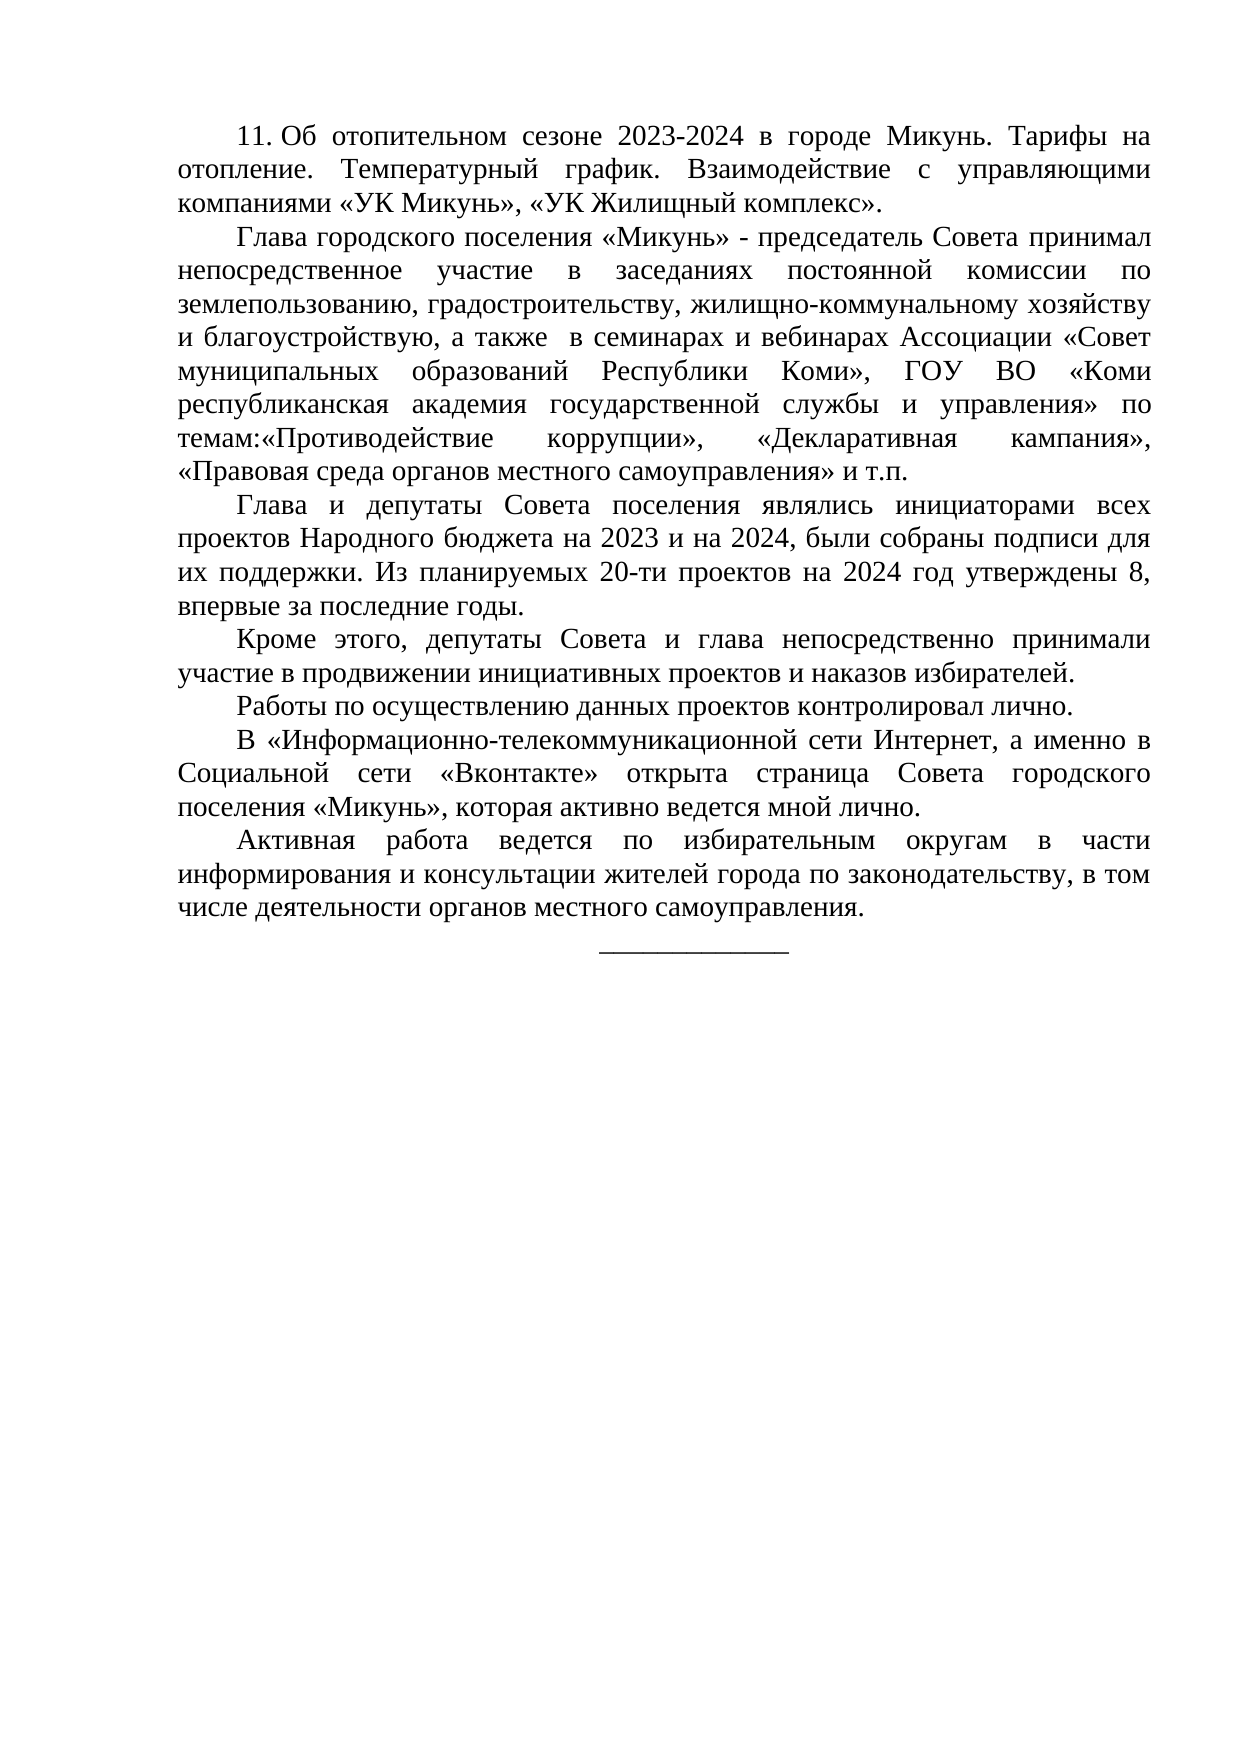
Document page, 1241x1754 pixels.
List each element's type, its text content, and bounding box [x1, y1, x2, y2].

text Кроме этого, депутаты Совета и глава непосредственно принимали участие в продвижении инициативных проектов и наказов избирателей. [177, 621, 1152, 688]
list Об отопительном сезоне 2023-2024 в городе Микунь. Тарифы на отопление. Температурный график. Взаимодействие с управляющими компаниями «УК Микунь», «УК Жилищный комплекс». [177, 118, 1152, 219]
text Активная работа ведется по избирательным округам в части информирования и консультации жителей города по законодательству, в том числе деятельности органов местного самоуправления. [177, 822, 1152, 923]
text Работы по осуществлению данных проектов контролировал лично. [177, 688, 1152, 722]
text Глава и депутаты Совета поселения являлись инициаторами всех проектов Народного бюджета на 2023 и на 2024, были собраны подписи для их поддержки. Из планируемых 20-ти проектов на 2024 год утверждены 8, впервые за последние годы. [177, 487, 1152, 621]
text В «Информационно-телекоммуникационной сети Интернет, а именно в Социальной сети «Вконтакте» открыта страница Совета городского поселения «Микунь», которая активно ведется мной лично. [177, 722, 1152, 822]
text _____________ [177, 923, 1152, 957]
text Глава городского поселения «Микунь» - председатель Совета принимал непосредственное участие в заседаниях постоянной комиссии по землепользованию, градостроительству, жилищно-коммунальному хозяйству и благоустройствую, а также в семинарах и вебинарах Ассоциации «Совет муниципальных образований Республики Коми», ГОУ ВО «Коми республиканская академия государственной службы и управления» по темам:«Противодействие коррупции», «Декларативная кампания», «Правовая среда органов местного самоуправления» и т.п. [177, 219, 1152, 487]
